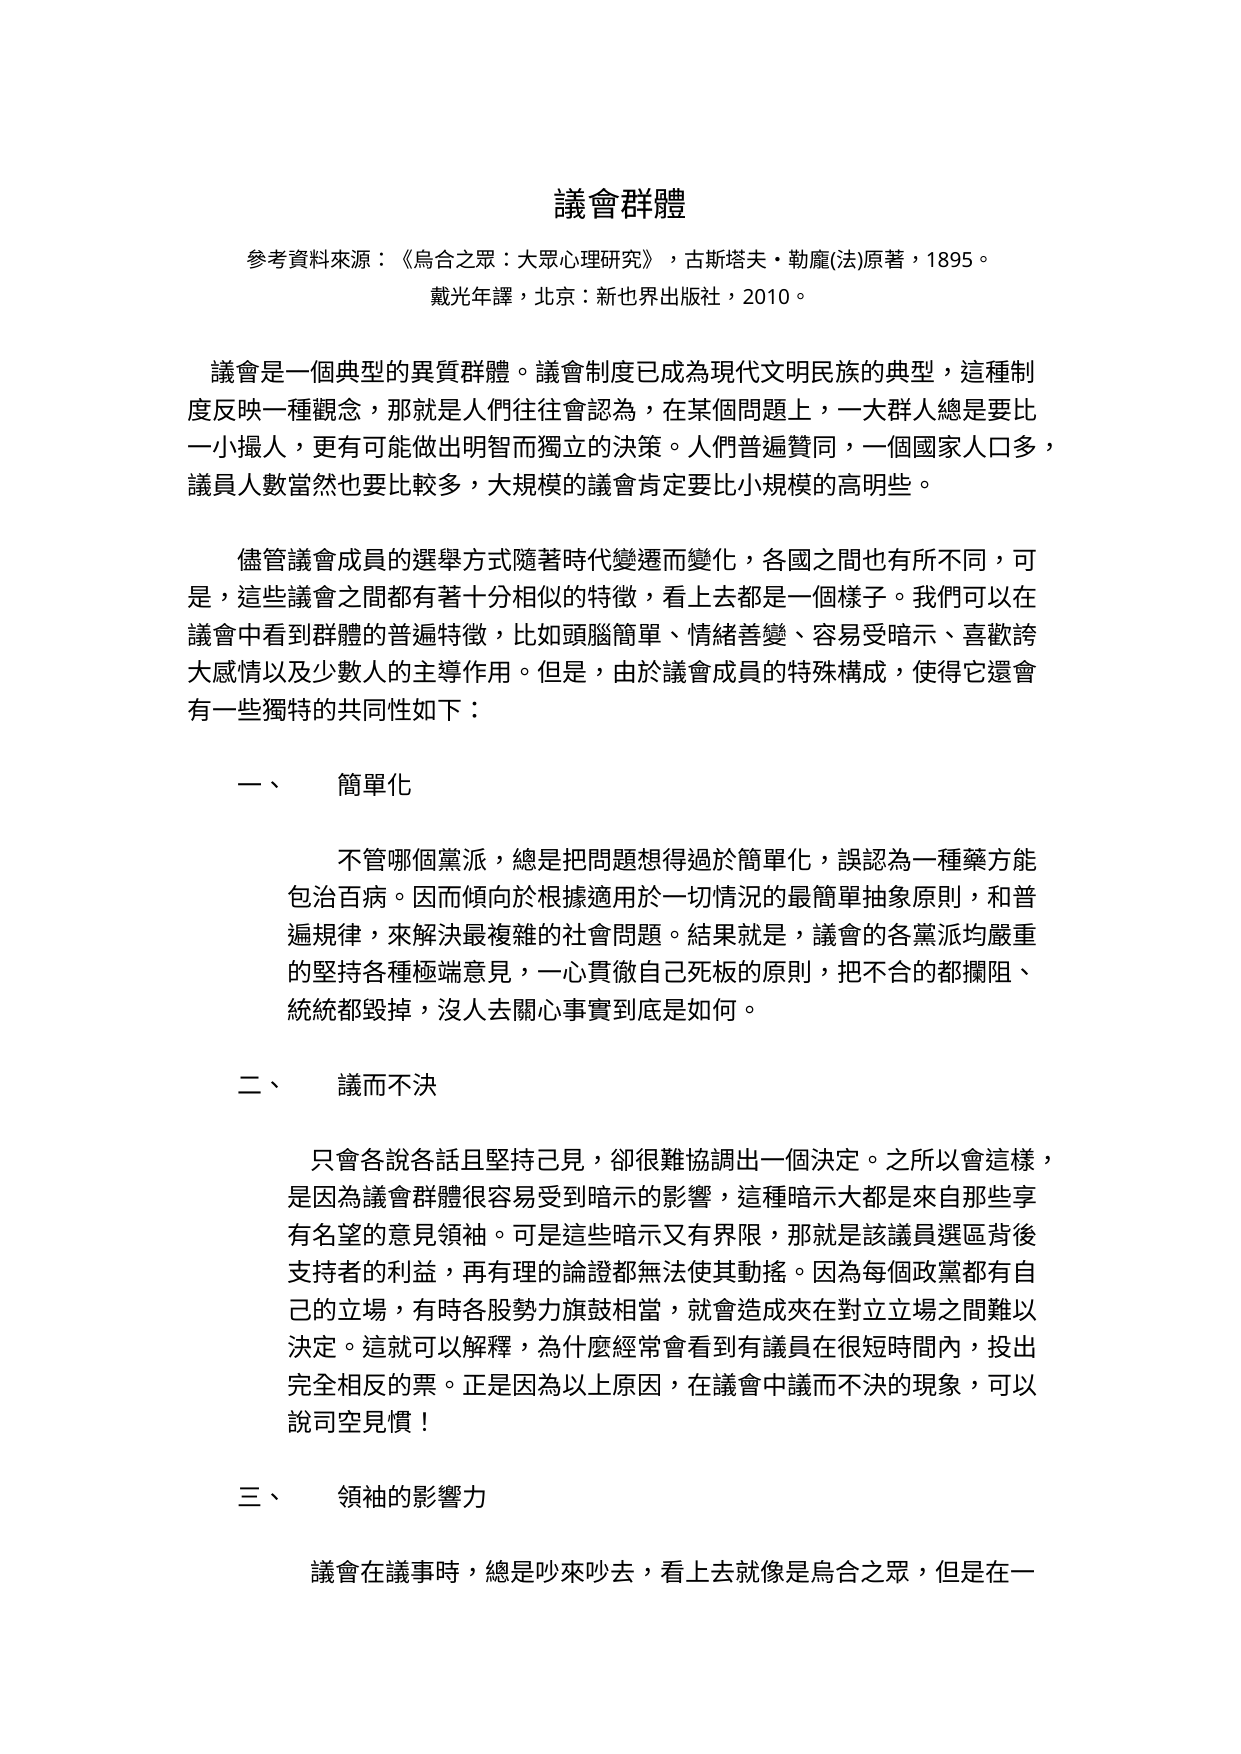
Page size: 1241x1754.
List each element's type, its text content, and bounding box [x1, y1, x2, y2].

text 戴光年譯，北京：新也界出版社，2010。 [187, 277, 1053, 314]
list 只會各說各話且堅持己見，卻很難協調出一個決定。之所以會這樣，是因為議會群體很容易受到暗示的影響，這種暗示大都是來自那些享有名望的意見領袖。可是這些暗示又有界限，那就是該議員選區背後支持者的利益，再有理的論證都無法使其動搖。因為每個政黨都有自己的立場，有時各股勢力旗鼓相當，就會造成夾在對立立場之間難以決定。這就可以解釋，為什麼經常會看到有議員在很短時間內，投出完全相反的票。正是因為以上原因，在議會中議而不決的現象，可以說司空見慣！ [287, 1139, 1053, 1439]
list 不管哪個黨派，總是把問題想得過於簡單化，誤認為一種藥方能包治百病。因而傾向於根據適用於一切情況的最簡單抽象原則，和普遍規律，來解決最複雜的社會問題。結果就是，議會的各黨派均嚴重的堅持各種極端意見，一心貫徹自己死板的原則，把不合的都攔阻、統統都毀掉，沒人去關心事實到底是如何。 [287, 839, 1053, 1027]
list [287, 1552, 1053, 1589]
list 簡單化 [237, 764, 1053, 802]
text 議會是一個典型的異質群體。議會制度已成為現代文明民族的典型，這種制度反映一種觀念，那就是人們往往會認為，在某個問題上，一大群人總是要比一小撮人，更有可能做出明智而獨立的決策。人們普遍贊同，一個國家人口多，議員人數當然也要比較多，大規模的議會肯定要比小規模的高明些。 [187, 352, 1053, 502]
list 議而不決 [237, 1064, 1053, 1102]
text 議會群體 [187, 164, 1053, 239]
text 參考資料來源：《烏合之眾：大眾心理研究》，古斯塔夫•勒龐(法)原著，1895。 [187, 239, 1053, 277]
text 儘管議會成員的選舉方式隨著時代變遷而變化，各國之間也有所不同，可是，這些議會之間都有著十分相似的特徵，看上去都是一個樣子。我們可以在議會中看到群體的普遍特徵，比如頭腦簡單、情緒善變、容易受暗示、喜歡誇大感情以及少數人的主導作用。但是，由於議會成員的特殊構成，使得它還會有一些獨特的共同性如下： [187, 539, 1053, 727]
list 領袖的影響力 [237, 1477, 1053, 1514]
